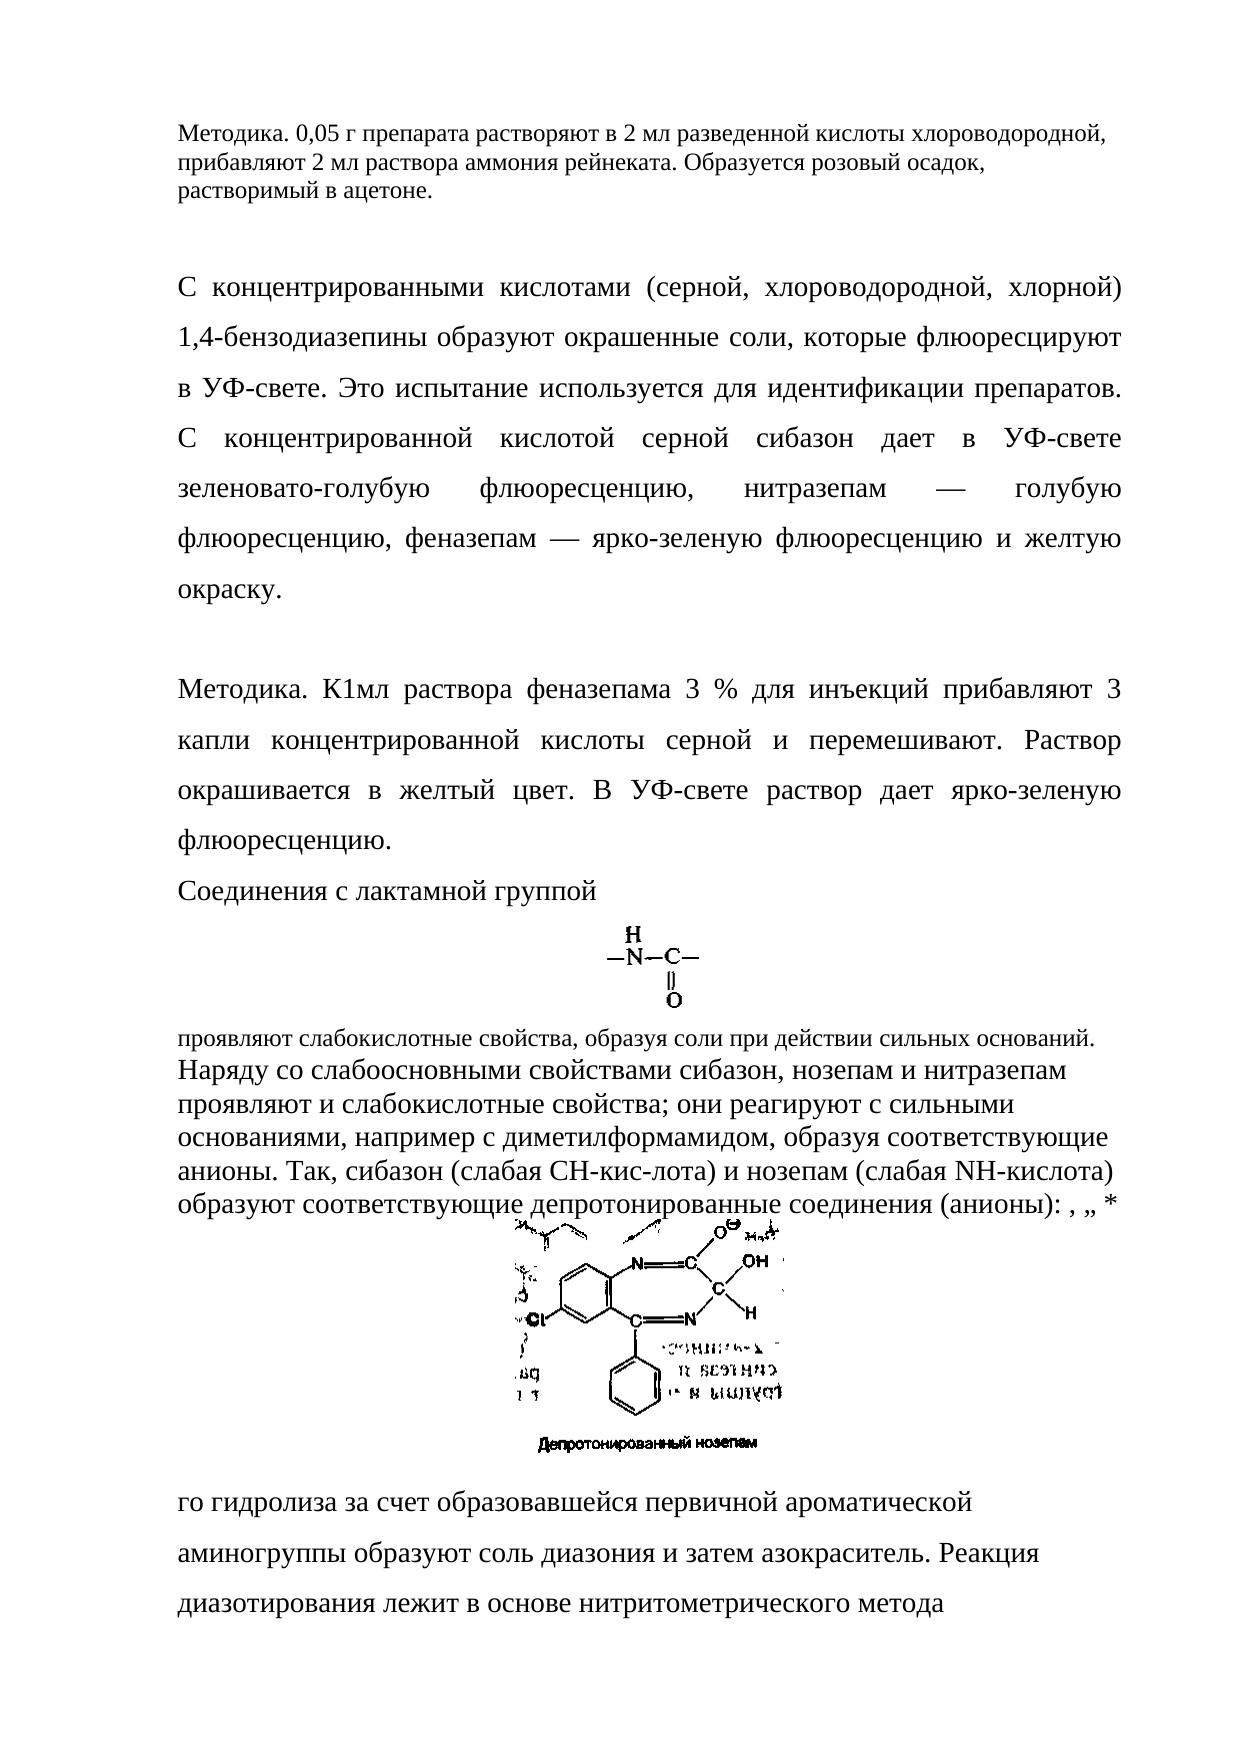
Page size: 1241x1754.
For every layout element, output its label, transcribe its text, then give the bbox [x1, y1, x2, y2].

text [177, 1484, 1122, 1619]
text Методика. К1мл раствора феназепама 3 % для инъекций прибавляют 3 капли концентрированной кислоты серной и перемешивают. Раствор окрашивается в желтый цвет. В УФ-свете раствор дает ярко-зеленую флюоресценцию. [177, 672, 1122, 856]
text Методика. 0,05 г препарата растворяют в 2 мл разведенной кислоты хлороводородной, прибавляют 2 мл раствора аммония рейнеката. Образуется розовый осадок, растворимый в ацетоне. [177, 118, 1122, 204]
text С концентрированными кислотами (серной, хлороводородной, хлорной) 1,4-бензодиазепины образуют окрашенные соли, которые флюоресцируют в УФ-свете. Это испытание используется для идентификации препаратов. С концентрированной кислотой серной сибазон дает в УФ-свете зеленовато-голубую флюоресценцию, нитразепам — голубую флюоресценцию, феназепам — ярко-зеленую флюоресценцию и желтую окраску. [177, 269, 1122, 604]
text Наряду со слабоосновными свойствами сибазон, нозепам и нитразепам проявляют и слабокислотные свойства; они реагируют с сильными основаниями, например с диметилформамидом, образуя соответствующие анионы. Так, сибазон (слабая СН-кис-лота) и нозепам (слабая NH-кислота) образуют соответствующие депротонированные соединения (анионы): , „ * [177, 1052, 1122, 1220]
text проявляют слабокислотные свойства, образуя соли при действии сильных оснований. [177, 1023, 1122, 1052]
picture [515, 1219, 784, 1470]
text Соединения с лактамной группой [177, 873, 1122, 906]
picture [598, 923, 702, 1009]
